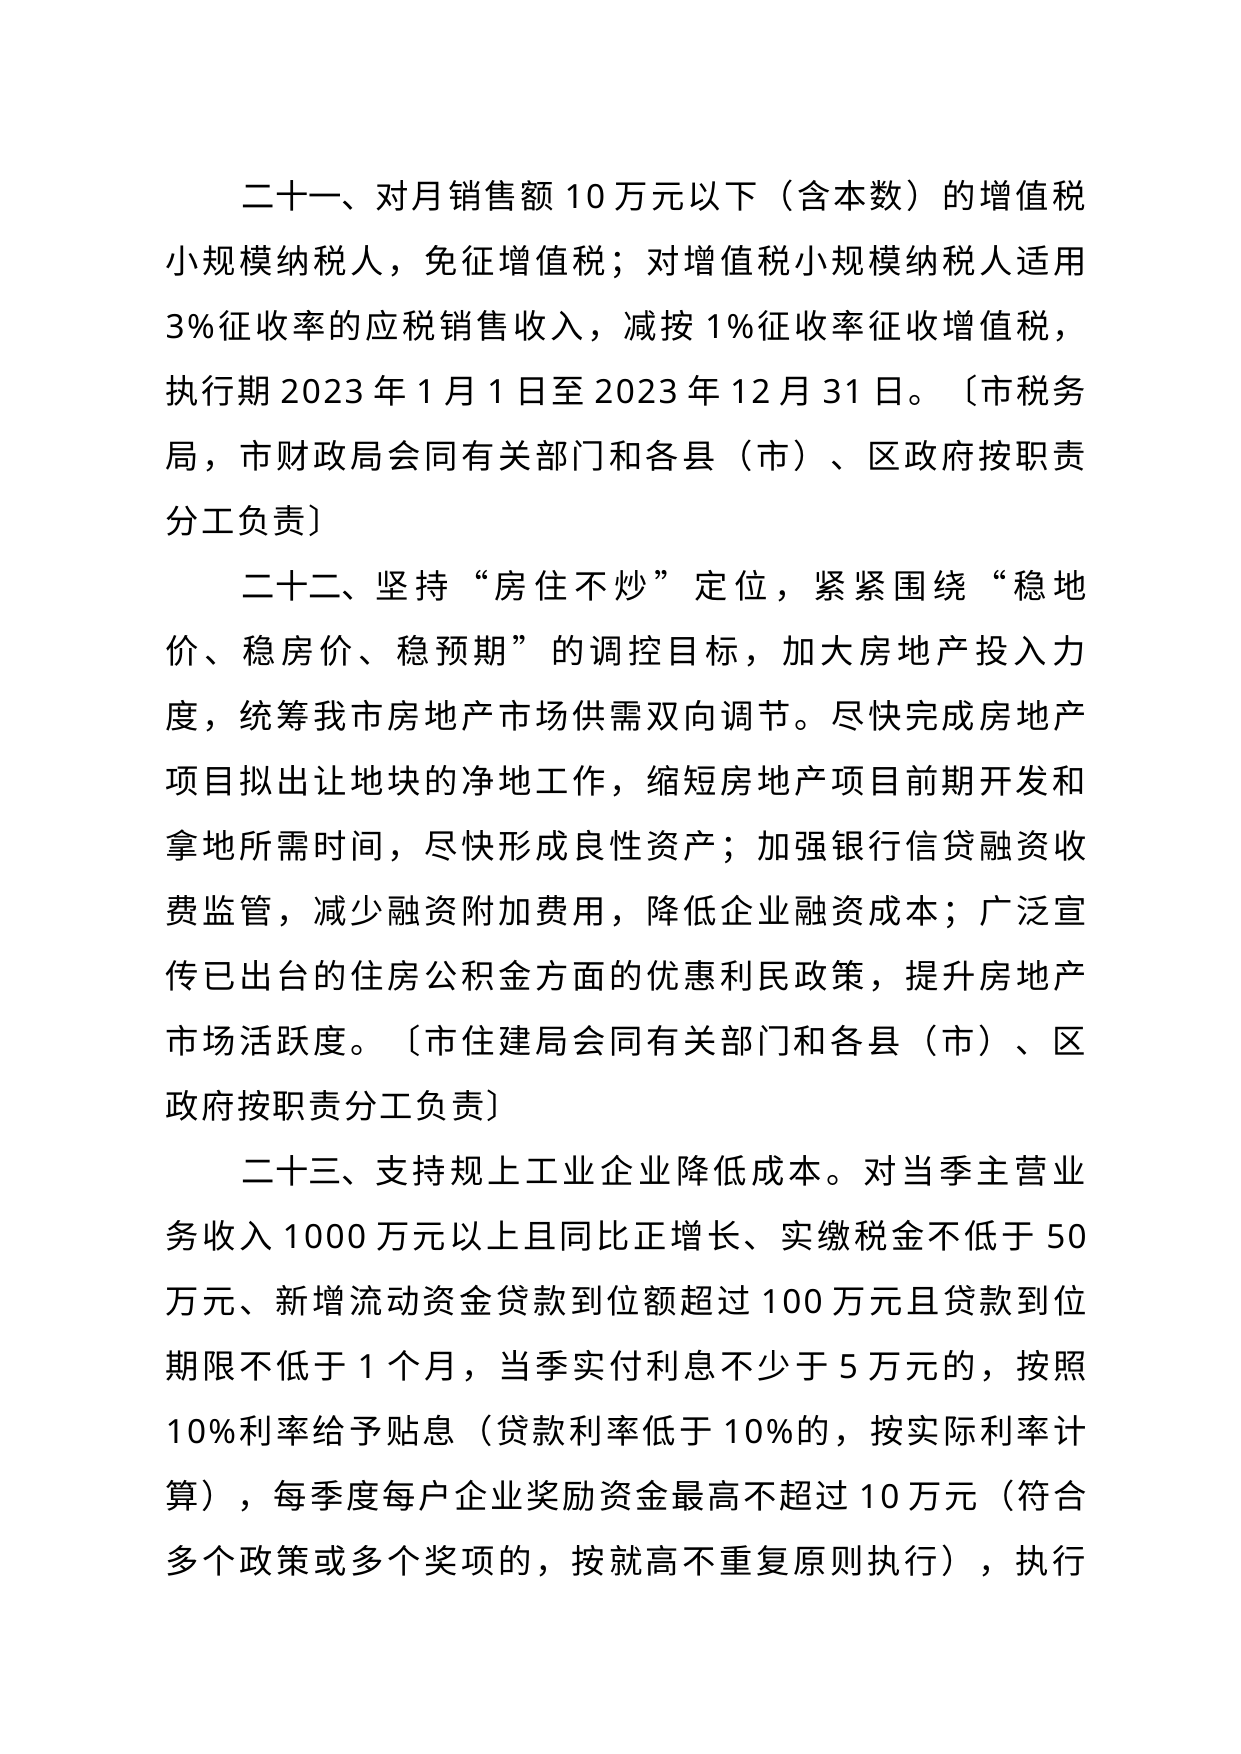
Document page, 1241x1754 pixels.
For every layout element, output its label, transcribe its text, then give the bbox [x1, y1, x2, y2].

list 对月销售额10万元以下（含本数）的增值税小规模纳税人，免征增值税；对增值税小规模纳税人适用3%征收率的应税销售收入，减按1%征收率征收增值税，执行期2023年1月1日至2023年12月31日。〔市税务局，市财政局会同有关部门和各县（市）、区政府按职责分工负责〕 [165, 162, 1087, 552]
list 坚持“房住不炒”定位，紧紧围绕“稳地价、稳房价、稳预期”的调控目标，加大房地产投入力度，统筹我市房地产市场供需双向调节。尽快完成房地产项目拟出让地块的净地工作，缩短房地产项目前期开发和拿地所需时间，尽快形成良性资产；加强银行信贷融资收费监管，减少融资附加费用，降低企业融资成本；广泛宣传已出台的住房公积金方面的优惠利民政策，提升房地产市场活跃度。〔市住建局会同有关部门和各县（市）、区政府按职责分工负责〕 [165, 552, 1087, 1137]
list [165, 1137, 1087, 1592]
